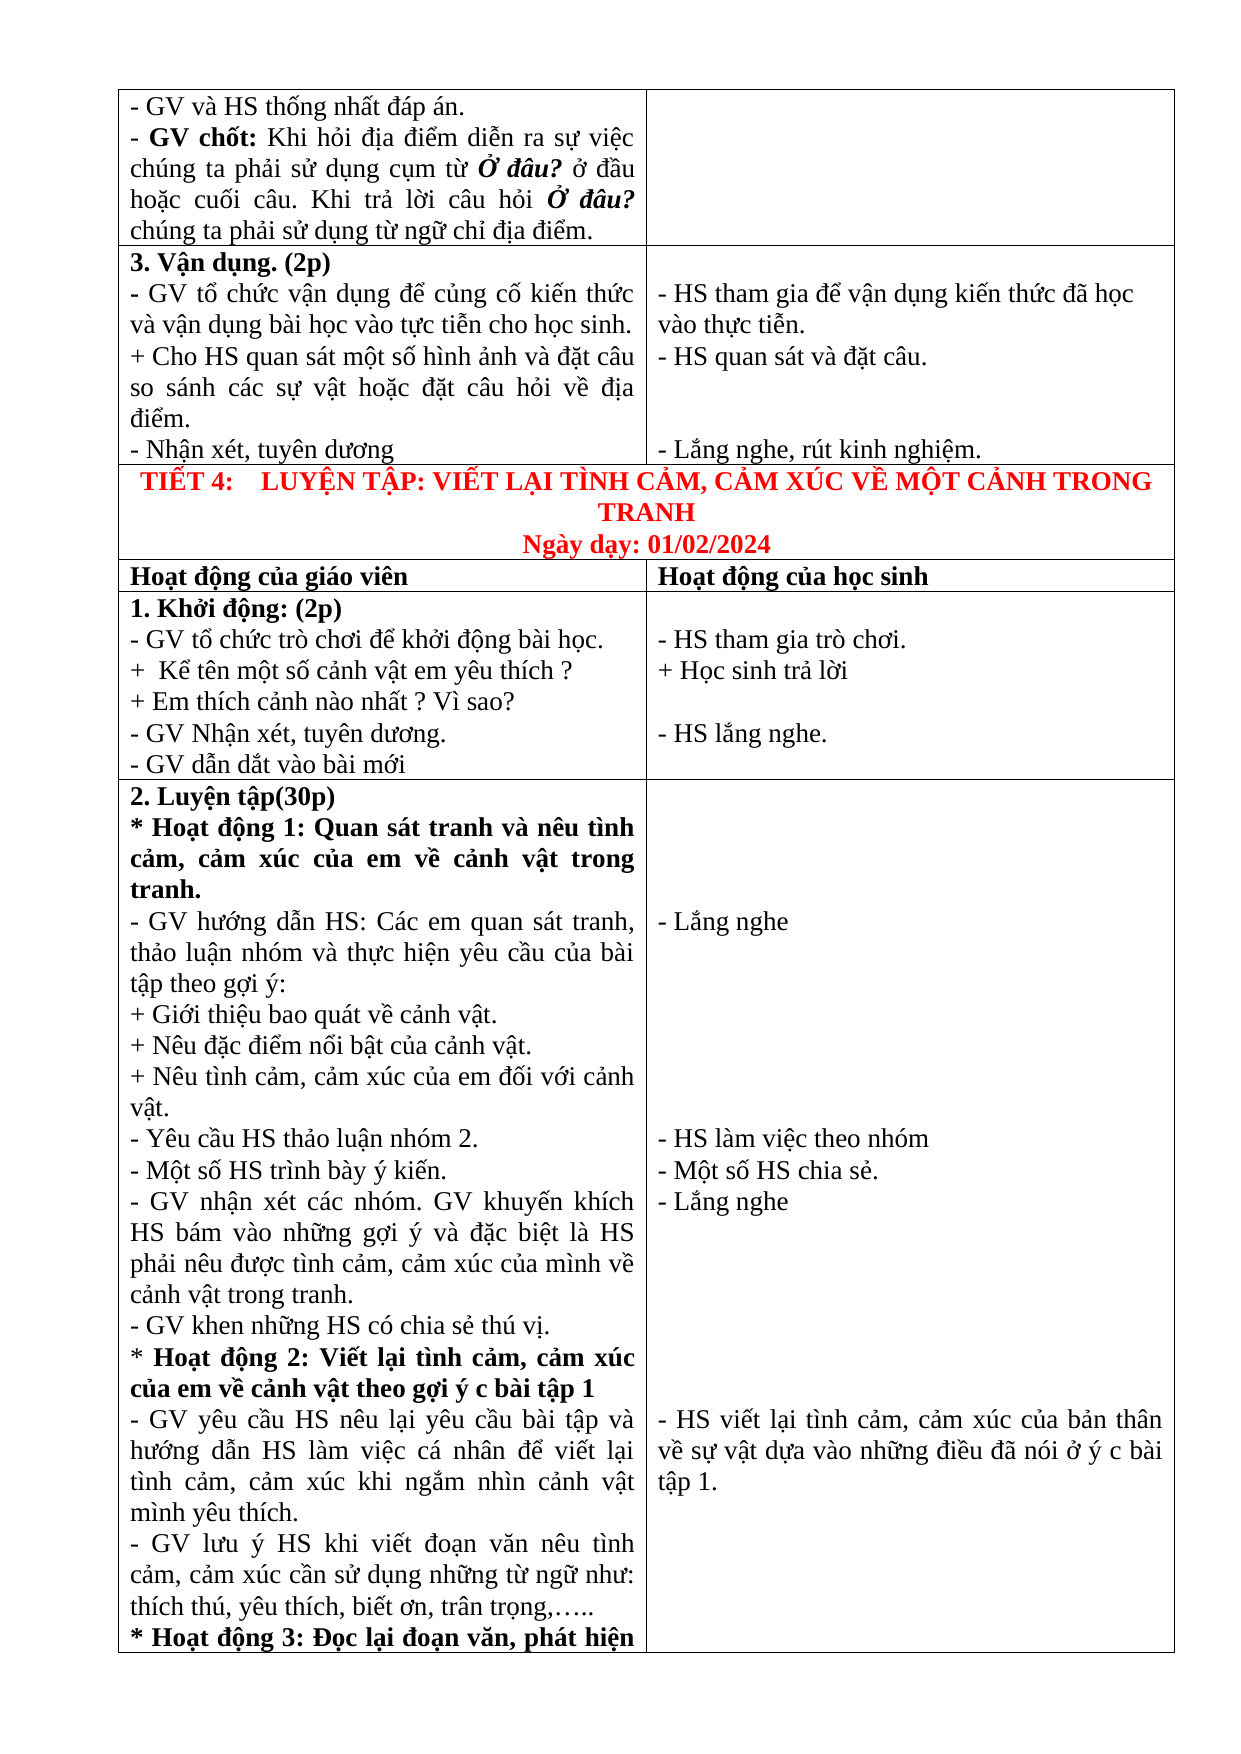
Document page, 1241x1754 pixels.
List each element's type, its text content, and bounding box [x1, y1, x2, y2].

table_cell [647, 90, 1174, 245]
table_cell 3. Vận dụng. (2p) - GV tổ chức vận dụng để củng cố kiến thức và vận dụng bài học vào tực tiễn cho học sinh. + Cho HS quan sát một số hình ảnh và đặt câu so sánh các sự vật hoặc đặt câu hỏi về địa điểm. - Nhận xét, tuyên dương [119, 246, 646, 464]
table_cell 1. Khởi động: (2p) - GV tổ chức trò chơi để khởi động bài học. + Kể tên một số cảnh vật em yêu thích ? + Em thích cảnh nào nhất ? Vì sao? - GV Nhận xét, tuyên dương. - GV dẫn dắt vào bài mới [119, 592, 646, 779]
table_cell - HS tham gia trò chơi. + Học sinh trả lời - HS lắng nghe. [647, 592, 1174, 779]
table_cell Hoạt động của giáo viên [119, 560, 646, 591]
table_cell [119, 90, 646, 245]
table_cell Hoạt động của học sinh [647, 560, 1174, 591]
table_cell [119, 780, 646, 1652]
table_cell TIẾT 4: LUYỆN TẬP: VIẾT LẠI TÌNH CẢM, CẢM XÚC VỀ MỘT CẢNH TRONG TRANH Ngày dạy: 01/02/2024 [119, 465, 1174, 559]
table_cell - HS tham gia để vận dụng kiến thức đã học vào thực tiễn. - HS quan sát và đặt câu. - Lắng nghe, rút kinh nghiệm. [647, 246, 1174, 464]
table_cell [647, 780, 1174, 1652]
